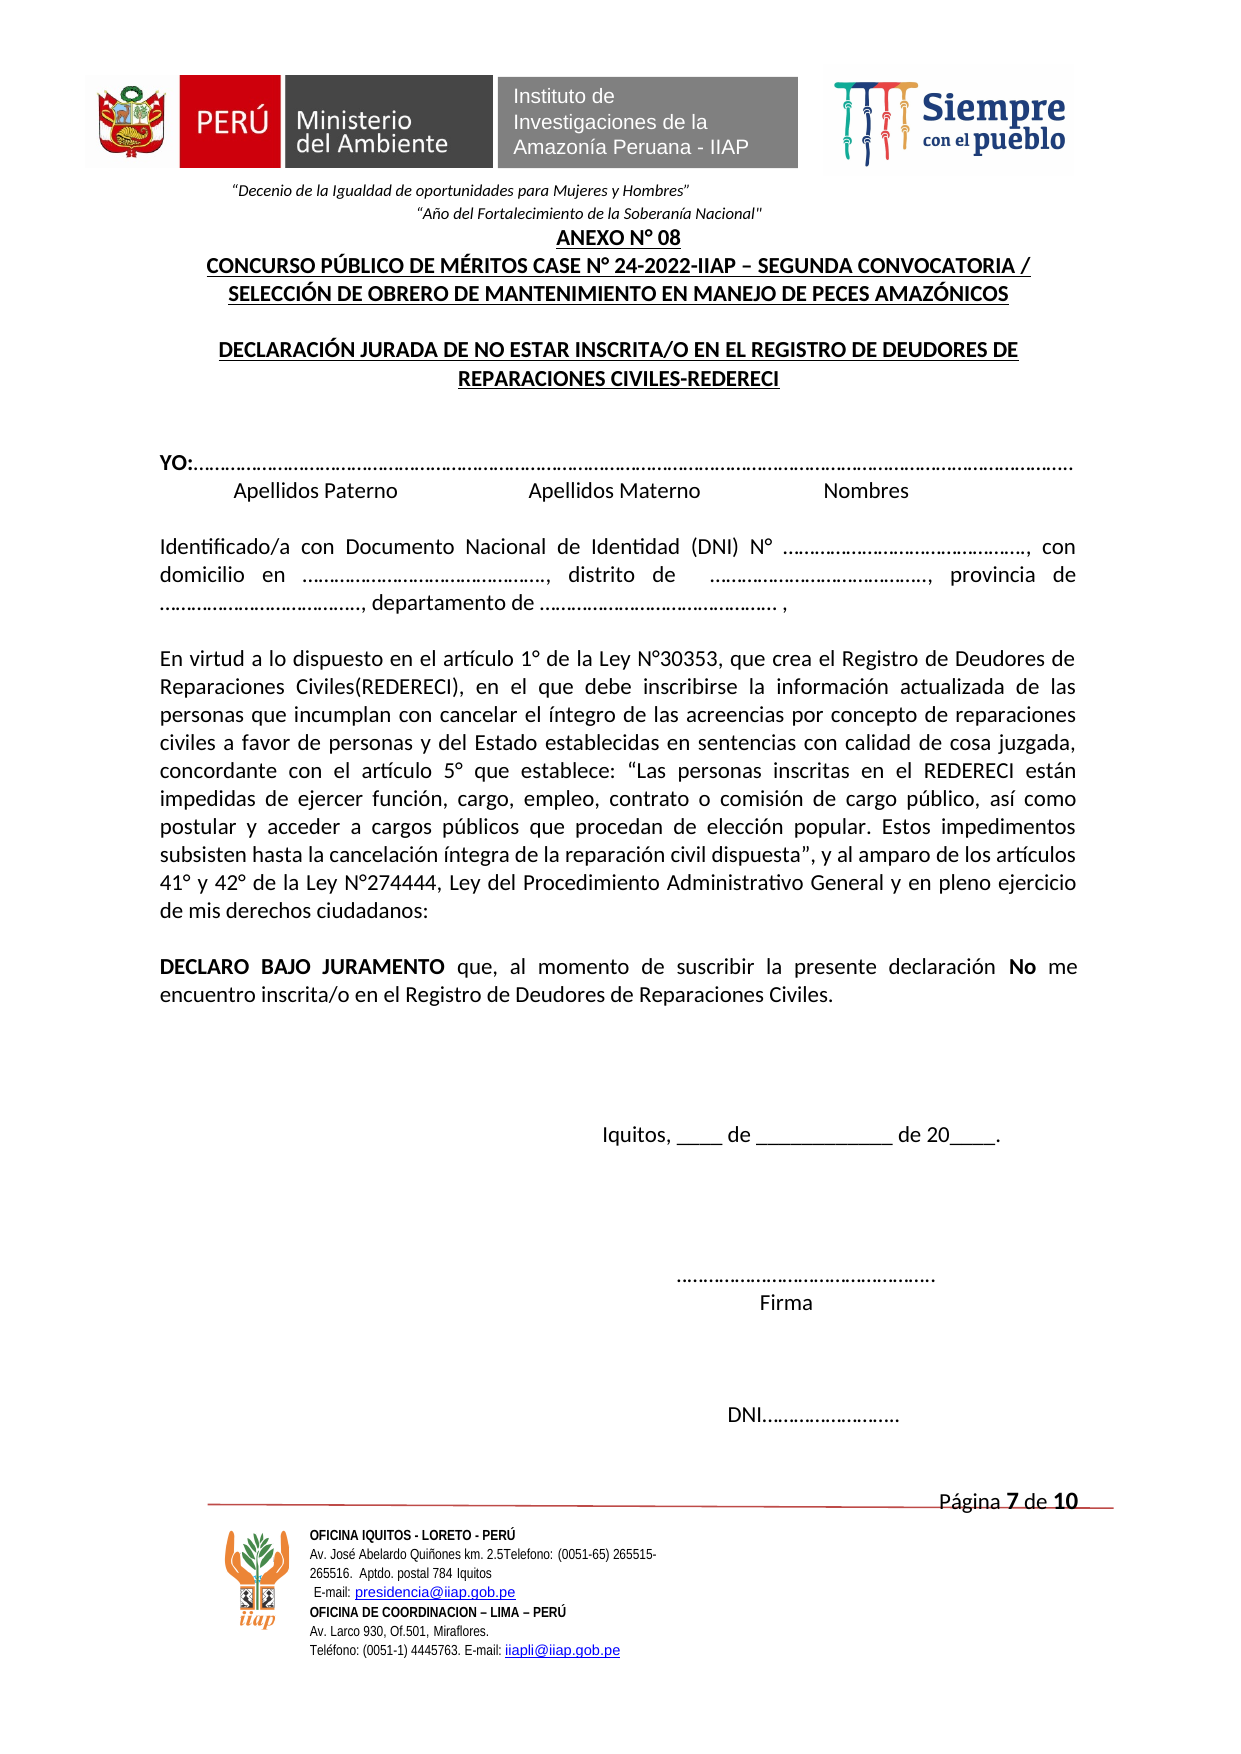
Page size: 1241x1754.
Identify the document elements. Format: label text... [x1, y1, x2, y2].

text DECLARO BAJO JURAMENTO que, al momento de suscribir la presente declaración No me encuentro inscrita/o en el Registro de Deudores de Reparaciones Civiles. [159, 952, 1078, 1008]
picture [224, 1530, 290, 1630]
text DECLARACIÓN JURADA DE NO ESTAR INSCRITA/O EN EL REGISTRO DE DEUDORES DE REPARACIONES CIVILES-REDERECI [159, 336, 1078, 392]
text Iquitos, ____ de ____________ de 20____. [569, 1120, 1078, 1148]
text DNI…………………….. [159, 1400, 1078, 1428]
picture [85, 75, 493, 168]
picture [823, 64, 1074, 176]
text En virtud a lo dispuesto en el artículo 1° de la Ley N°30353, que crea el Registro de Deudores de Reparaciones Civiles(REDERECI), en el que debe inscribirse la información actualizada de las personas que incumplan con cancelar el íntegro de las acreencias por concepto de reparaciones civiles a favor de personas y del Estado establecidas en sentencias con calidad de cosa juzgada, concordante con el artículo 5° que establece: “Las personas inscritas en el REDERECI están impedidas de ejercer función, cargo, empleo, contrato o comisión de cargo público, así como postular y acceder a cargos públicos que procedan de elección popular. Estos impedimentos subsisten hasta la cancelación íntegra de la reparación civil dispuesta”, y al amparo de los artículos 41° y 42° de la Ley N°274444, Ley del Procedimiento Administrativo General y en pleno ejercicio de mis derechos ciudadanos: [159, 644, 1078, 924]
text ANEXO N° 08 [159, 223, 1078, 252]
text CONCURSO PÚBLICO DE MÉRITOS CASE N° 24-2022-IIAP – SEGUNDA CONVOCATORIA / SELECCIÓN DE OBRERO DE MANTENIMIENTO EN MANEJO DE PECES AMAZÓNICOS [159, 252, 1078, 308]
text YO:………………………………………………………………………………………………………………………………………………….. [159, 448, 1078, 476]
text Identificado/a con Documento Nacional de Identidad (DNI) N° ………………………………………., con domicilio en ………………………………………., distrito de ………………………………….., provincia de ……………………………….., departamento de ……………………………………… , [159, 532, 1078, 616]
text Firma [676, 1288, 1078, 1316]
text Apellidos Paterno Apellidos Materno Nombres [159, 476, 1078, 504]
text ..……………………………………….. [159, 1260, 1078, 1288]
